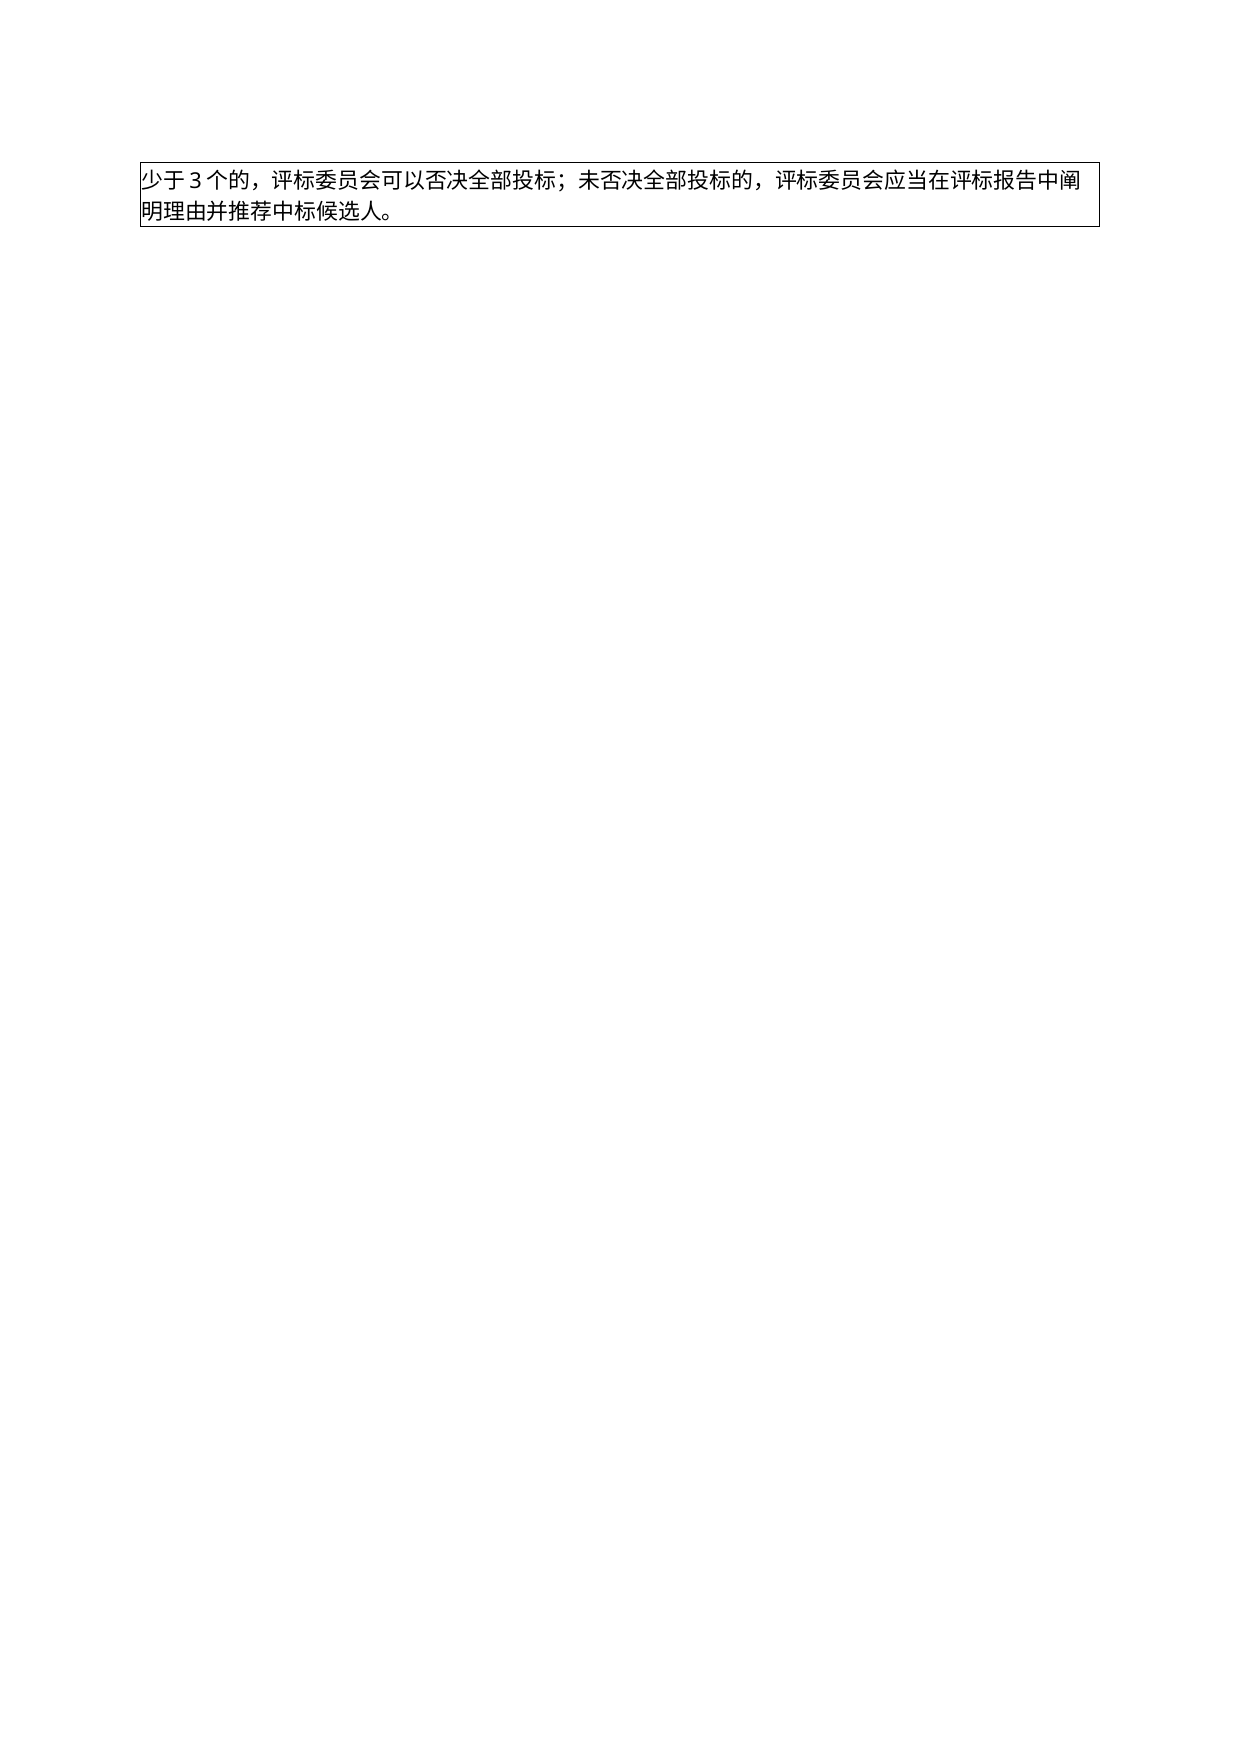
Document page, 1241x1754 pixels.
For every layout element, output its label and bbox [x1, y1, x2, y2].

table_cell [141, 163, 1099, 226]
